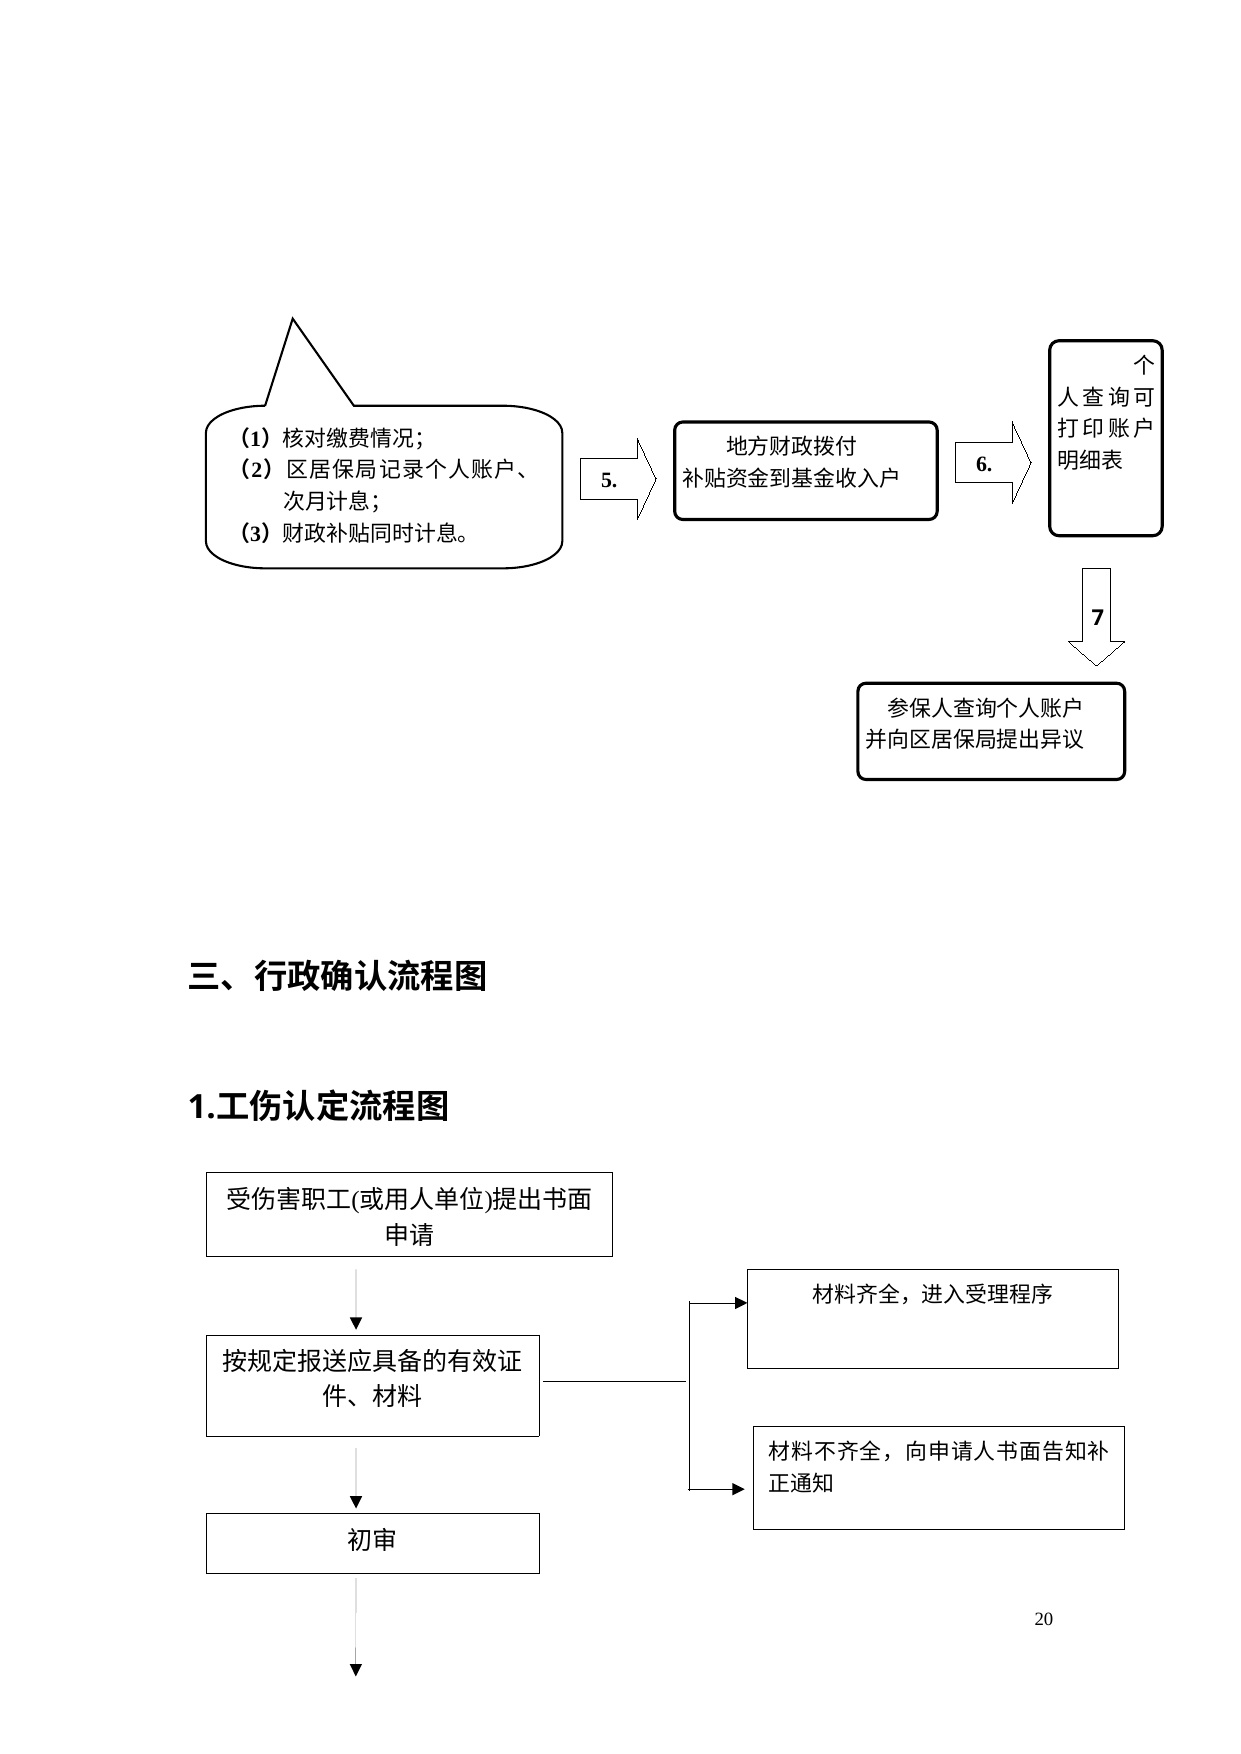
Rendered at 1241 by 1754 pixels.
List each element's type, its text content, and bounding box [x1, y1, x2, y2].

text 三、行政确认流程图 [187, 942, 1053, 1007]
text 1.工伤认定流程图 [187, 1072, 1053, 1137]
